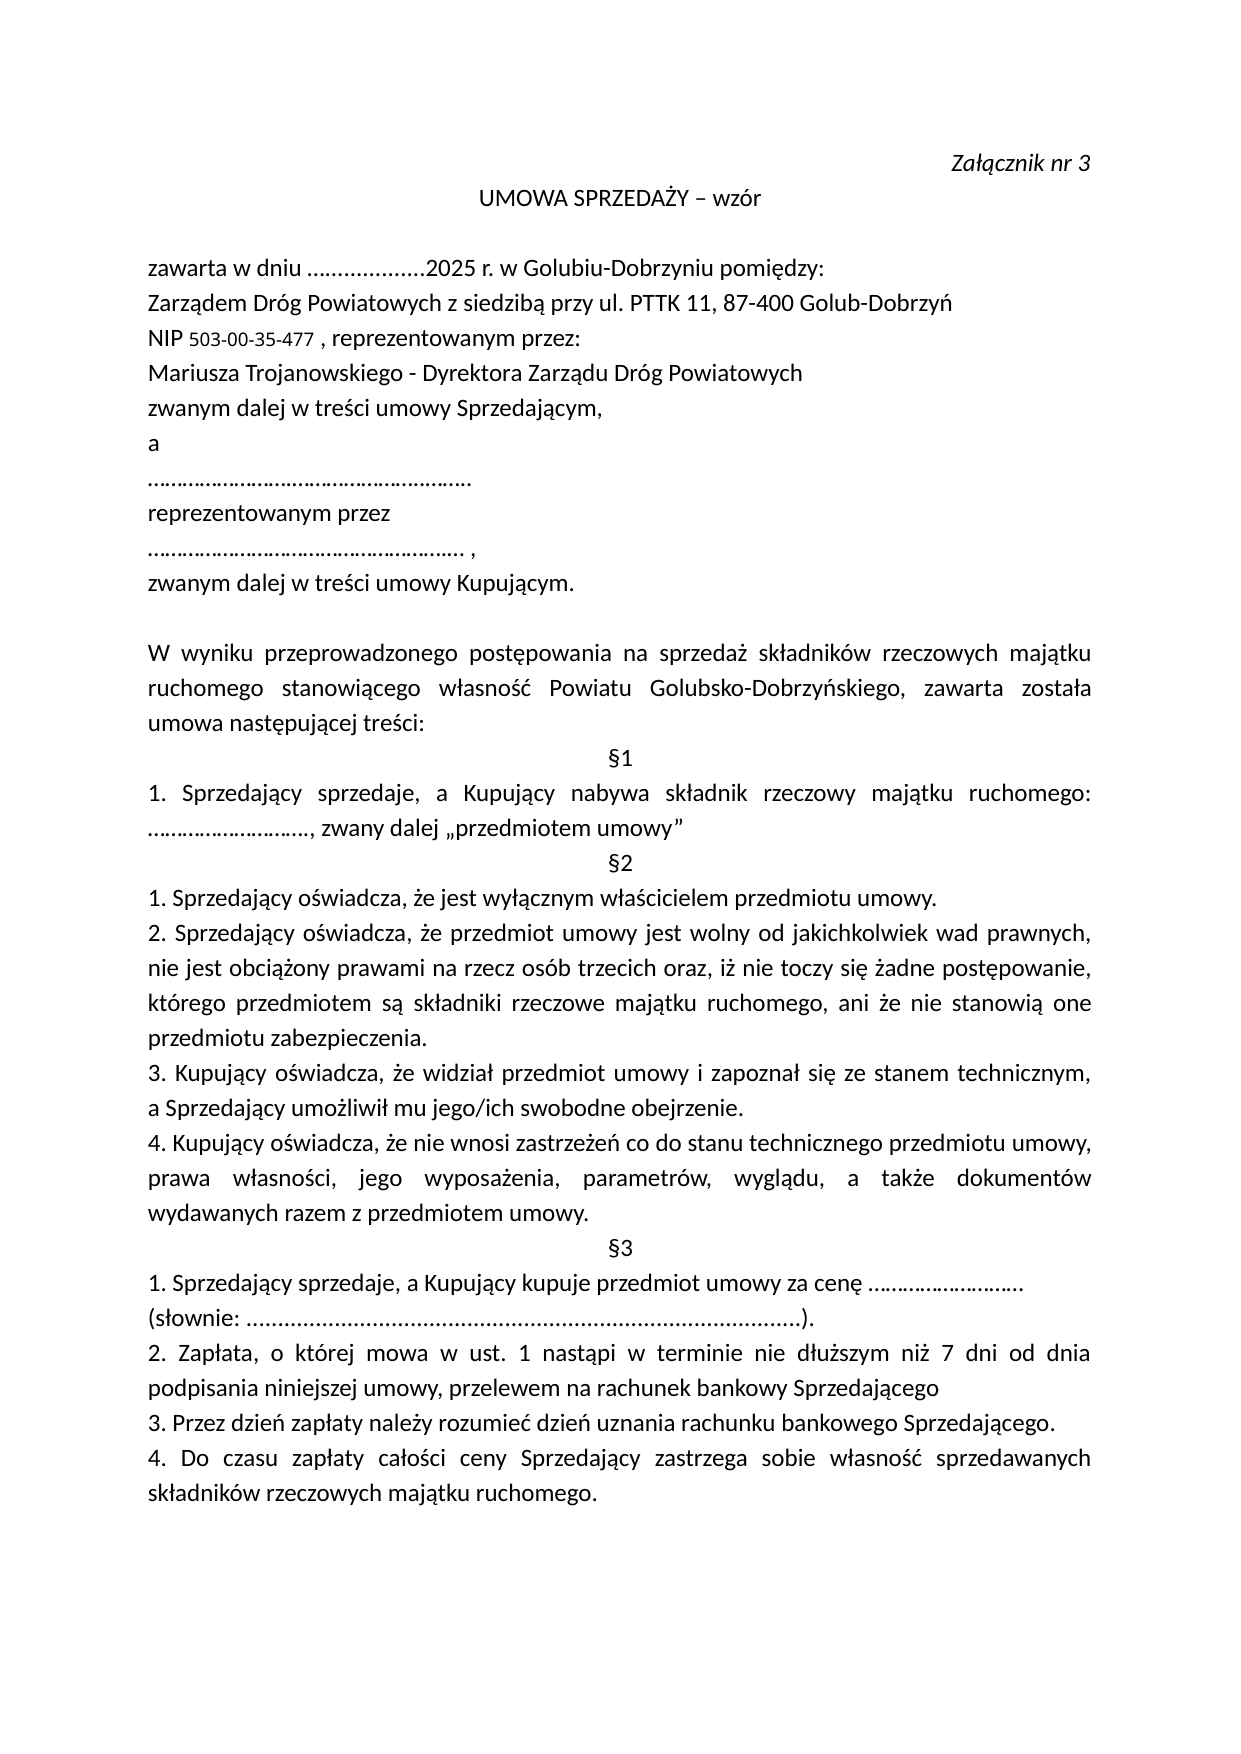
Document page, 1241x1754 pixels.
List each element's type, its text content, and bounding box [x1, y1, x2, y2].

text (słownie: ........................................................................................). [148, 1303, 1093, 1333]
text 2. Zapłata, o której mowa w ust. 1 nastąpi w terminie nie dłuższym niż 7 dni od dnia podpisania niniejszej umowy, przelewem na rachunek bankowy Sprzedającego [148, 1338, 1093, 1403]
text reprezentowanym przez [148, 498, 1093, 528]
text §3 [148, 1233, 1093, 1263]
text 3. Kupujący oświadcza, że widział przedmiot umowy i zapoznał się ze stanem technicznym, a Sprzedający umożliwił mu jego/ich swobodne obejrzenie. [148, 1058, 1093, 1123]
text §2 [148, 848, 1093, 878]
text zawarta w dniu …................2025 r. w Golubiu-Dobrzyniu pomiędzy: [148, 253, 1093, 283]
text 2. Sprzedający oświadcza, że przedmiot umowy jest wolny od jakichkolwiek wad prawnych, nie jest obciążony prawami na rzecz osób trzecich oraz, iż nie toczy się żadne postępowanie, którego przedmiotem są składniki rzeczowe majątku ruchomego, ani że nie stanowią one przedmiotu zabezpieczenia. [148, 918, 1093, 1053]
text …………………….…………………..…….. [148, 463, 1093, 493]
text a [148, 428, 1093, 458]
text §1 [148, 743, 1093, 773]
text Załącznik nr 3 [148, 148, 1093, 178]
text 1. Sprzedający oświadcza, że jest wyłącznym właścicielem przedmiotu umowy. [148, 883, 1093, 913]
text NIP 503-00-35-477 , reprezentowanym przez: [148, 323, 1093, 353]
text Mariusza Trojanowskiego - Dyrektora Zarządu Dróg Powiatowych [148, 358, 1093, 388]
text 4. Kupujący oświadcza, że nie wnosi zastrzeżeń co do stanu technicznego przedmiotu umowy, prawa własności, jego wyposażenia, parametrów, wyglądu, a także dokumentów wydawanych razem z przedmiotem umowy. [148, 1128, 1093, 1228]
text zwanym dalej w treści umowy Sprzedającym, [148, 393, 1093, 423]
text UMOWA SPRZEDAŻY – wzór [148, 183, 1093, 213]
text Zarządem Dróg Powiatowych z siedzibą przy ul. PTTK 11, 87-400 Golub-Dobrzyń [148, 288, 1093, 318]
text 1. Sprzedający sprzedaje, a Kupujący nabywa składnik rzeczowy majątku ruchomego: ………………………., zwany dalej „przedmiotem umowy” [148, 778, 1093, 843]
text W wyniku przeprowadzonego postępowania na sprzedaż składników rzeczowych majątku ruchomego stanowiącego własność Powiatu Golubsko-Dobrzyńskiego, zawarta została umowa następującej treści: [148, 638, 1093, 738]
text 3. Przez dzień zapłaty należy rozumieć dzień uznania rachunku bankowego Sprzedającego. [148, 1408, 1093, 1438]
text 1. Sprzedający sprzedaje, a Kupujący kupuje przedmiot umowy za cenę ……………………… [148, 1268, 1093, 1298]
text zwanym dalej w treści umowy Kupującym. [148, 568, 1093, 598]
text …………………………………………….… , [148, 533, 1093, 563]
text 4. Do czasu zapłaty całości ceny Sprzedający zastrzega sobie własność sprzedawanych składników rzeczowych majątku ruchomego. [148, 1443, 1093, 1508]
